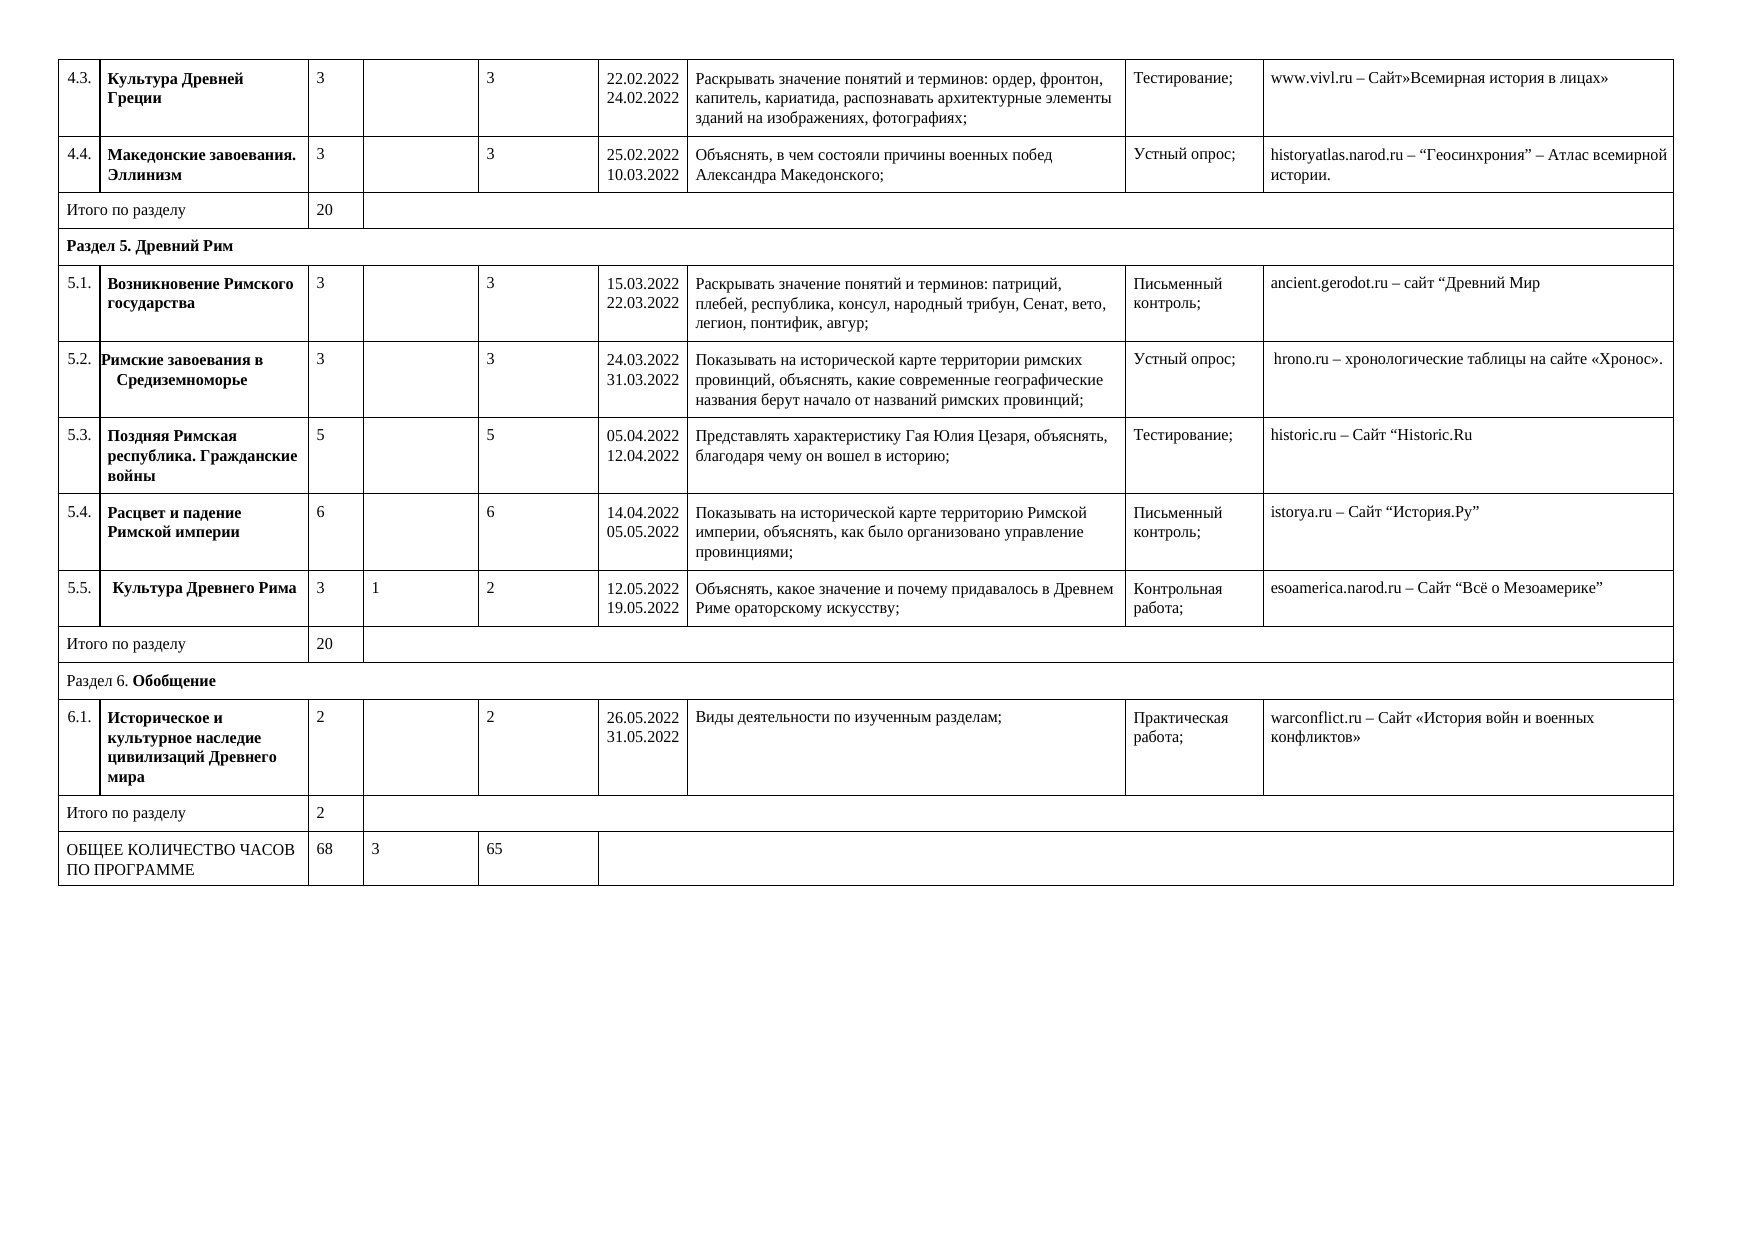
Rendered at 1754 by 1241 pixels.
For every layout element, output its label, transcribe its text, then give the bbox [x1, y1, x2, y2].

table_cell Итого по разделу [59, 796, 308, 831]
table_cell historyatlas.narod.ru – “Геосинхрония” – Атлас всемирной истории. [1264, 137, 1673, 192]
table_cell 2 [479, 571, 598, 626]
table_cell [364, 193, 1673, 228]
table_cell ОБЩЕЕ КОЛИЧЕСТВО ЧАСОВ ПО ПРОГРАММЕ [59, 832, 308, 885]
table_cell 05.04.2022 12.04.2022 [599, 418, 687, 493]
table_cell 3 [309, 342, 363, 417]
table_cell [364, 342, 478, 417]
table_cell 15.03.2022 22.03.2022 [599, 266, 687, 341]
table_cell Раскрывать значение понятий и терминов: патриций, плебей, республика, консул, народный трибун, Сенат, вето, легион, понтифик, авгур; [688, 266, 1125, 341]
table_header [364, 60, 478, 136]
table_cell 2 [479, 700, 598, 795]
table_cell esoamerica.narod.ru – Сайт “Всё о Мезоамерике” [1264, 571, 1673, 626]
table_cell Практическая работа; [1126, 700, 1263, 795]
table_cell Раздел 6. Обобщение [59, 663, 1673, 698]
table_cell Устный опрос; [1126, 137, 1263, 192]
table_cell Культура Древнего Рима [101, 571, 308, 626]
table_cell warconflict.ru – Сайт «История войн и военных конфликтов» [1264, 700, 1673, 795]
table_cell 26.05.2022 31.05.2022 [599, 700, 687, 795]
table_cell 5 [309, 418, 363, 493]
table_cell 6.1. [59, 700, 99, 795]
table_cell 20 [309, 193, 363, 228]
table_cell 5.3. [59, 418, 99, 493]
table_cell Контрольная работа; [1126, 571, 1263, 626]
table_cell 3 [364, 832, 478, 885]
table_cell 5.4. [59, 494, 99, 569]
table_cell 68 [309, 832, 363, 885]
table_cell Возникновение Римского государства [101, 266, 308, 341]
table_header 4.3. [59, 60, 99, 136]
table_cell Письменный контроль; [1126, 266, 1263, 341]
table_cell Итого по разделу [59, 627, 308, 662]
table_cell [364, 627, 1673, 662]
table_cell 4.4. [59, 137, 99, 192]
table_header 3 [479, 60, 598, 136]
table_cell Расцвет и падение Римской империи [101, 494, 308, 569]
table_cell [364, 494, 478, 569]
table_cell Итого по разделу [59, 193, 308, 228]
table_cell 65 [479, 832, 598, 885]
table_cell 2 [309, 700, 363, 795]
table_header Раскрывать значение понятий и терминов: ордер, фронтон, капитель, кариатида, распознавать архитектурные элементы зданий на изображениях, фотографиях; [688, 60, 1125, 136]
table_cell 6 [479, 494, 598, 569]
table_cell hrono.ru – хронологические таблицы на сайте «Хронос». [1264, 342, 1673, 417]
table_cell 14.04.2022 05.05.2022 [599, 494, 687, 569]
table_cell Объяснять, в чем состояли причины военных побед Александра Македонского; [688, 137, 1125, 192]
table_cell 3 [309, 266, 363, 341]
table_cell ancient.gerodot.ru – сайт “Древний Мир [1264, 266, 1673, 341]
table_header www.vivl.ru – Сайт»Всемирная история в лицах» [1264, 60, 1673, 136]
table_cell Поздняя Римская республика. Гражданские войны [101, 418, 308, 493]
table_header 3 [309, 60, 363, 136]
table_cell 25.02.2022 10.03.2022 [599, 137, 687, 192]
table_cell 1 [364, 571, 478, 626]
table_cell historic.ru – Cайт “Historic.Ru [1264, 418, 1673, 493]
table_cell [364, 266, 478, 341]
table_cell Устный опрос; [1126, 342, 1263, 417]
table_cell 6 [309, 494, 363, 569]
table_cell 5.1. [59, 266, 99, 341]
table_cell Письменный контроль; [1126, 494, 1263, 569]
table_header Культура Древней Греции [101, 60, 308, 136]
table_cell istorya.ru – Cайт “История.Ру” [1264, 494, 1673, 569]
table_cell [364, 418, 478, 493]
table_cell 24.03.2022 31.03.2022 [599, 342, 687, 417]
table_cell Представлять характеристику Гая Юлия Цезаря, объяснять, благодаря чему он вошел в историю; [688, 418, 1125, 493]
table_header Тестирование; [1126, 60, 1263, 136]
table_cell 2 [309, 796, 363, 831]
table_header 22.02.2022 24.02.2022 [599, 60, 687, 136]
table_cell Виды деятельности по изученным разделам; [688, 700, 1125, 795]
table_cell 12.05.2022 19.05.2022 [599, 571, 687, 626]
table_cell Тестирование; [1126, 418, 1263, 493]
table_cell Историческое и культурное наследие цивилизаций Древнего мира [101, 700, 308, 795]
table_cell 5 [479, 418, 598, 493]
table_cell 3 [309, 137, 363, 192]
table_cell 20 [309, 627, 363, 662]
table_cell 3 [479, 342, 598, 417]
table_cell 3 [309, 571, 363, 626]
table_cell Показывать на исторической карте территорию Римской империи, объяснять, как было организовано управление провинциями; [688, 494, 1125, 569]
table_cell 3 [479, 137, 598, 192]
table_cell Показывать на исторической карте территории римских провинций, объяснять, какие современные географические названия берут начало от названий римских провинций; [688, 342, 1125, 417]
table_cell Македонские завоевания. Эллинизм [101, 137, 308, 192]
table_cell [364, 796, 1673, 831]
table_cell 5.2. [59, 342, 99, 417]
table_cell [599, 832, 1673, 885]
table_cell 5.5. [59, 571, 99, 626]
table_cell 3 [479, 266, 598, 341]
table_cell [364, 700, 478, 795]
table_cell Раздел 5. Древний Рим [59, 229, 1673, 264]
table_cell [364, 137, 478, 192]
table_cell Римские завоевания в Средиземноморье [101, 342, 308, 417]
table_cell Объяснять, какое значение и почему придавалось в Древнем Риме ораторскому искусству; [688, 571, 1125, 626]
